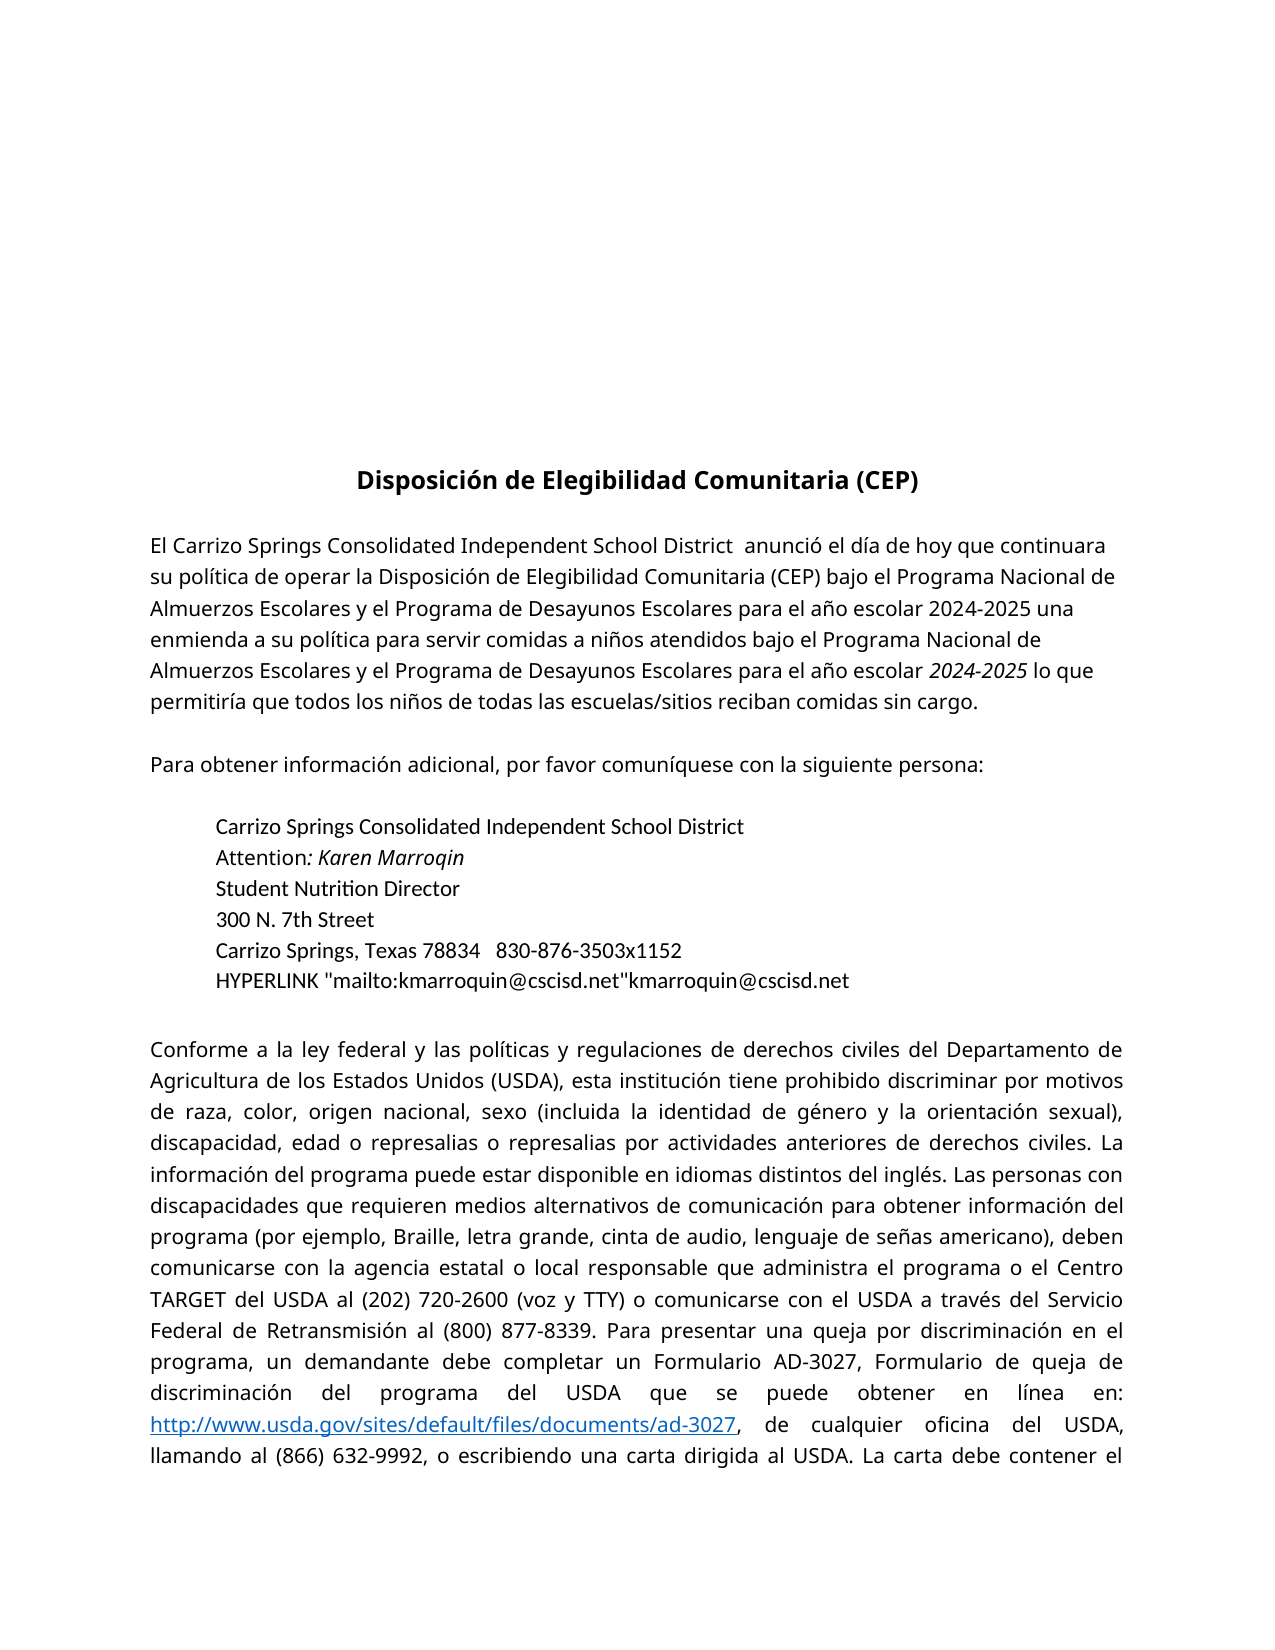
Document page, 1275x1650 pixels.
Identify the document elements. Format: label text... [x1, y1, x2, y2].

text Para obtener información adicional, por favor comuníquese con la siguiente persona: [150, 750, 1125, 778]
text El anunció el día de hoy que continuara su política de operar la Disposición de Elegibilidad Comunitaria (CEP) bajo el Programa Nacional de Almuerzos Escolares y el Programa de Desayunos Escolares para el año escolar 2024-2025 una enmienda a su política para servir comidas a niños atendidos bajo el Programa Nacional de Almuerzos Escolares y el Programa de Desayunos Escolares para el año escolar lo que permitiría que todos los niños de todas las escuelas/sitios reciban comidas sin cargo. [150, 531, 1125, 716]
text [150, 1035, 1125, 1469]
text Disposición de Elegibilidad Comunitaria (CEP) [150, 462, 1125, 497]
text Attention: [216, 843, 1125, 872]
